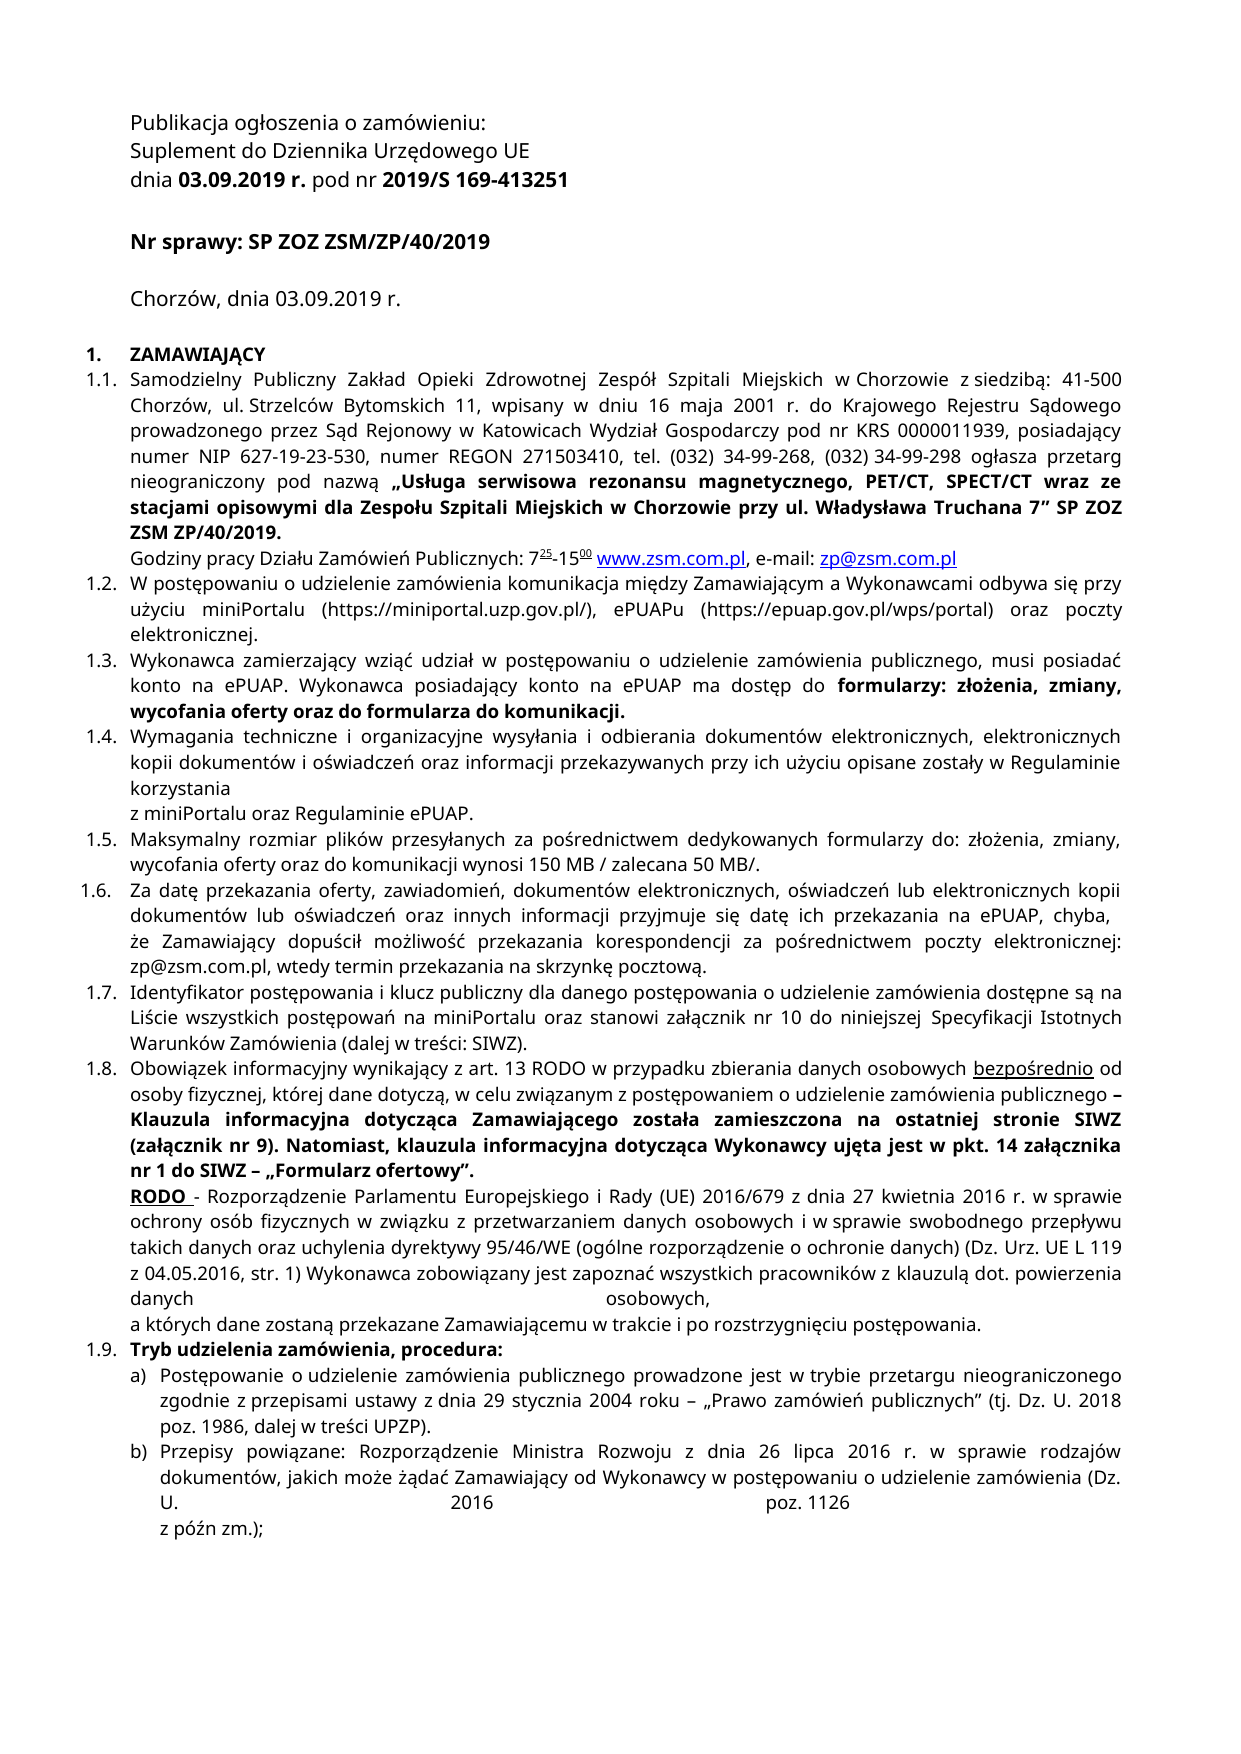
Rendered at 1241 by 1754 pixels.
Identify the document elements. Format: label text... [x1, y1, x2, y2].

list Obowiązek informacyjny wynikający z art. 13 RODO w przypadku zbierania danych osobowych bezpośrednio od osoby fizycznej, której dane dotyczą, w celu związanym z postępowaniem o udzielenie zamówienia publicznego – Klauzula informacyjna dotycząca Zamawiającego została zamieszczona na ostatniej stronie SIWZ (załącznik nr 9). Natomiast, klauzula informacyjna dotycząca Wykonawcy ujęta jest w pkt. 14 załącznika nr 1 do SIWZ – „Formularz ofertowy”. [86, 1056, 1122, 1183]
text Suplement do Dziennika Urzędowego UE [130, 136, 1122, 165]
text RODO - Rozporządzenie Parlamentu Europejskiego i Rady (UE) 2016/679 z dnia 27 kwietnia 2016 r. w sprawie ochrony osób fizycznych w związku z przetwarzaniem danych osobowych i w sprawie swobodnego przepływu takich danych oraz uchylenia dyrektywy 95/46/WE (ogólne rozporządzenie o ochronie danych) (Dz. Urz. UE L 119 z 04.05.2016, str. 1) Wykonawca zobowiązany jest zapoznać wszystkich pracowników z klauzulą dot. powierzenia danych osobowych, a których dane zostaną przekazane Zamawiającemu w trakcie i po rozstrzygnięciu postępowania. [130, 1183, 1122, 1336]
list Samodzielny Publiczny Zakład Opieki Zdrowotnej Zespół Szpitali Miejskich w Chorzowie z siedzibą: 41-500 Chorzów, ul. Strzelców Bytomskich 11, wpisany w dniu 16 maja 2001 r. do Krajowego Rejestru Sądowego prowadzonego przez Sąd Rejonowy w Katowicach Wydział Gospodarczy pod nr KRS 0000011939, posiadający numer NIP 627-19-23-530, numer REGON 271503410, tel. (032) 34-99-268, (032) 34-99-298 ogłasza przetarg nieograniczony pod nazwą „Usługa serwisowa rezonansu magnetycznego, PET/CT, SPECT/CT wraz ze stacjami opisowymi dla Zespołu Szpitali Miejskich w Chorzowie przy ul. Władysława Truchana 7” SP ZOZ ZSM ZP/40/2019. [86, 367, 1122, 545]
text dnia 03.09.2019 r. pod nr 2019/S 169-413251 [130, 165, 1122, 193]
text Chorzów, dnia 03.09.2019 r. [130, 284, 1122, 313]
text Publikacja ogłoszenia o zamówieniu: [130, 108, 1122, 136]
list Przepisy powiązane: Rozporządzenie Ministra Rozwoju z dnia 26 lipca 2016 r. w sprawie rodzajów dokumentów, jakich może żądać Zamawiający od Wykonawcy w postępowaniu o udzielenie zamówienia (Dz. U. 2016 poz. 1126 z późn zm.); [130, 1438, 1122, 1541]
list Identyfikator postępowania i klucz publiczny dla danego postępowania o udzielenie zamówienia dostępne są na Liście wszystkich postępowań na miniPortalu oraz stanowi załącznik nr 10 do niniejszej Specyfikacji Istotnych Warunków Zamówienia (dalej w treści: SIWZ). [86, 979, 1122, 1056]
list Tryb udzielenia zamówienia, procedura: [86, 1336, 1122, 1362]
list Postępowanie o udzielenie zamówienia publicznego prowadzone jest w trybie przetargu nieograniczonego zgodnie z przepisami ustawy z dnia 29 stycznia 2004 roku – „Prawo zamówień publicznych” (tj. Dz. U. 2018 poz. 1986, dalej w treści UPZP). [130, 1362, 1122, 1438]
list W postępowaniu o udzielenie zamówienia komunikacja między Zamawiającym a Wykonawcami odbywa się przy użyciu miniPortalu (https://miniportal.uzp.gov.pl/), ePUAPu (https://epuap.gov.pl/wps/portal) oraz poczty elektronicznej. [86, 571, 1122, 647]
list Wymagania techniczne i organizacyjne wysyłania i odbierania dokumentów elektronicznych, elektronicznych kopii dokumentów i oświadczeń oraz informacji przekazywanych przy ich użyciu opisane zostały w Regulaminie korzystania z miniPortalu oraz Regulaminie ePUAP. [86, 724, 1122, 826]
list ZAMAWIAJĄCY [86, 341, 1122, 367]
list Za datę przekazania oferty, zawiadomień, dokumentów elektronicznych, oświadczeń lub elektronicznych kopii dokumentów lub oświadczeń oraz innych informacji przyjmuje się datę ich przekazania na ePUAP, chyba, że Zamawiający dopuścił możliwość przekazania korespondencji za pośrednictwem poczty elektronicznej: zp@zsm.com.pl, wtedy termin przekazania na skrzynkę pocztową. [80, 877, 1122, 979]
list Maksymalny rozmiar plików przesyłanych za pośrednictwem dedykowanych formularzy do: złożenia, zmiany, wycofania oferty oraz do komunikacji wynosi 150 MB / zalecana 50 MB/. [86, 826, 1122, 877]
list Wykonawca zamierzający wziąć udział w postępowaniu o udzielenie zamówienia publicznego, musi posiadać konto na ePUAP. Wykonawca posiadający konto na ePUAP ma dostęp do formularzy: złożenia, zmiany, wycofania oferty oraz do formularza do komunikacji. [86, 647, 1122, 724]
text Nr sprawy: SP ZOZ ZSM/ZP/40/2019 [130, 227, 1122, 256]
list Godziny pracy Działu Zamówień Publicznych: 725-1500 www.zsm.com.pl, e-mail: zp@zsm.com.pl [130, 545, 1122, 571]
